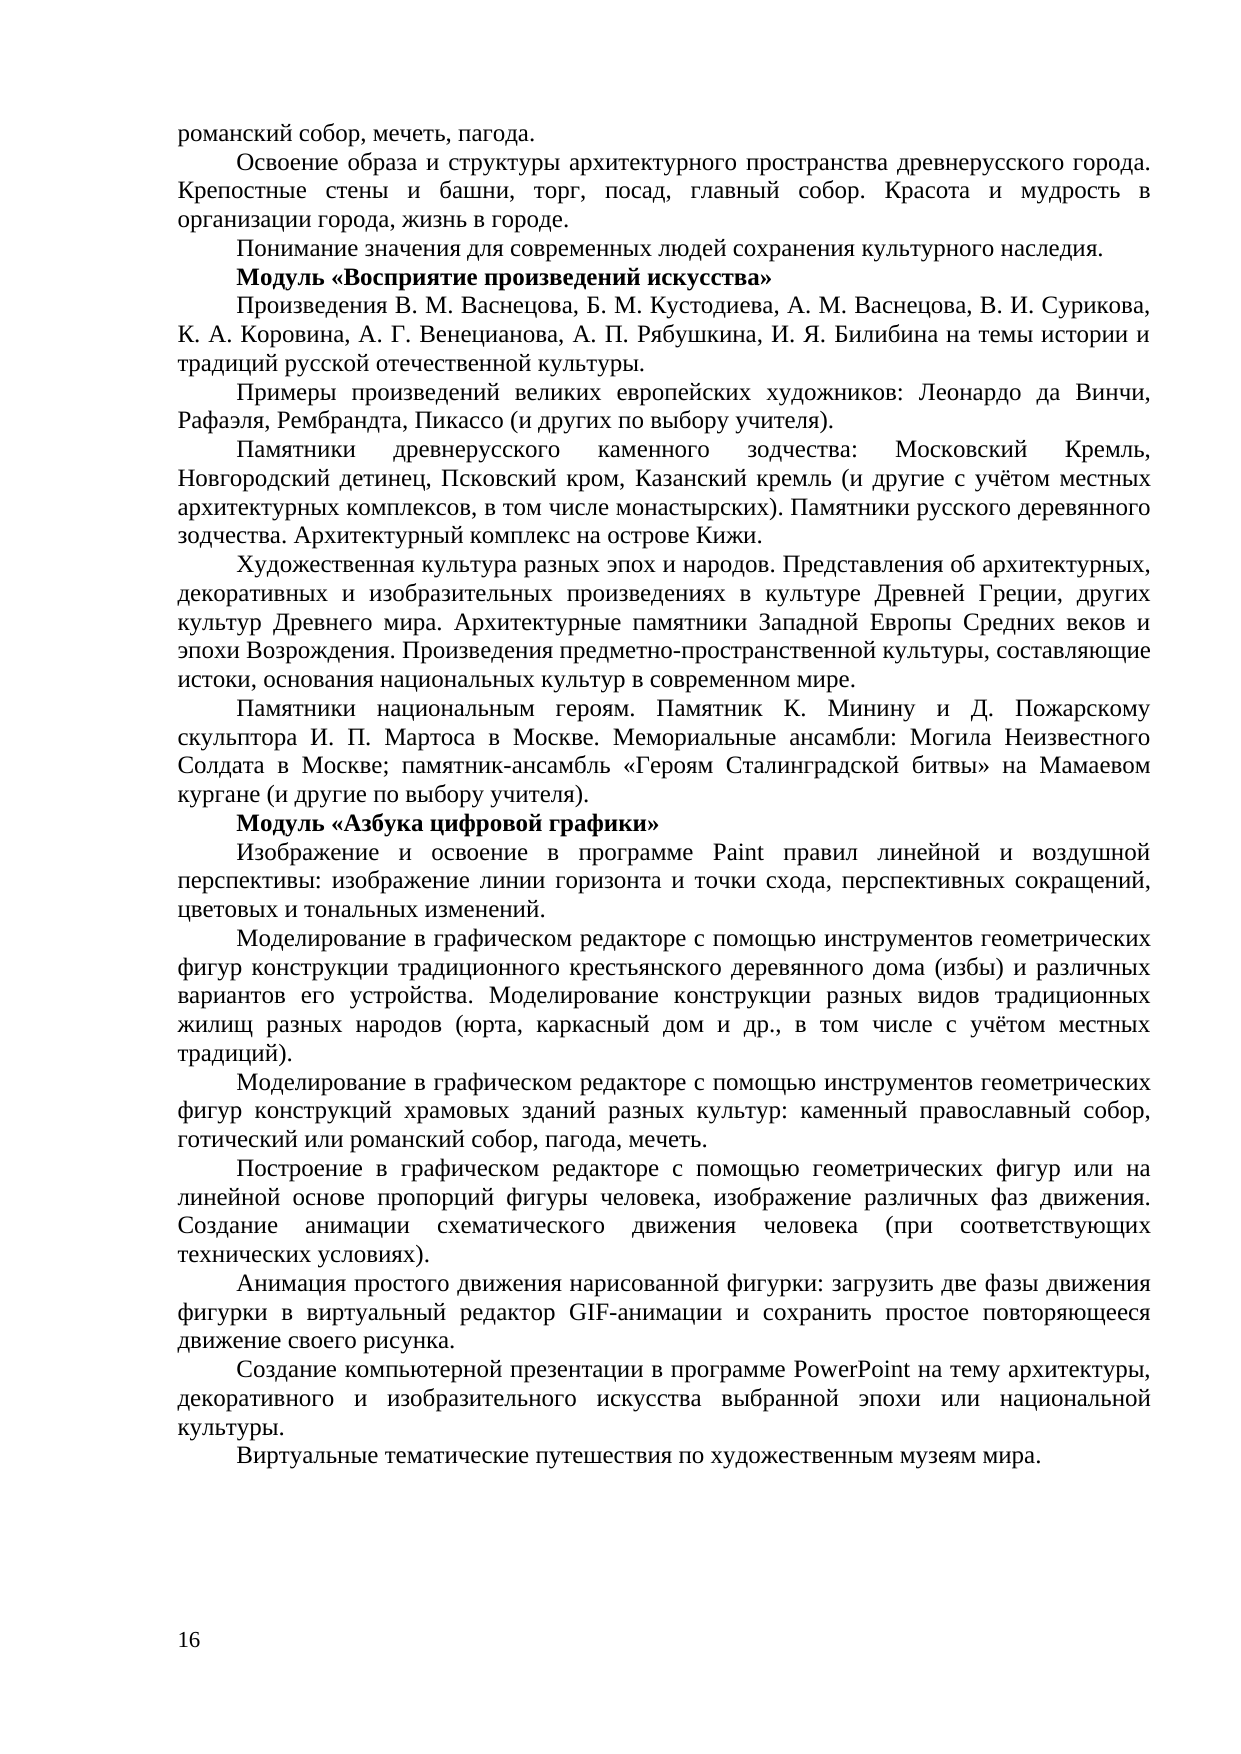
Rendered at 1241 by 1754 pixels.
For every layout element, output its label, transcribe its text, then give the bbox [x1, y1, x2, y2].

text Изображение и освоение в программе Paint правил линейной и воздушной перспективы: изображение линии горизонта и точки схода, перспективных сокращений, цветовых и тональных изменений. [177, 837, 1152, 923]
text Моделирование в графическом редакторе с помощью инструментов геометрических фигур конструкций храмовых зданий разных культур: каменный православный собор, готический или романский собор, пагода, мечеть. [177, 1067, 1152, 1153]
text Модуль «Азбука цифровой графики» [177, 808, 1152, 837]
text Создание компьютерной презентации в программе PowerPoint на тему архитектуры, декоративного и изобразительного искусства выбранной эпохи или национальной культуры. [177, 1354, 1152, 1441]
text Художественная культура разных эпох и народов. Представления об архитектурных, декоративных и изобразительных произведениях в культуре Древней Греции, других культур Древнего мира. Архитектурные памятники Западной Европы Средних веков и эпохи Возрождения. Произведения предметно-пространственной культуры, составляющие истоки, основания национальных культур в современном мире. [177, 549, 1152, 693]
text Освоение образа и структуры архитектурного пространства древнерусского города. Крепостные стены и башни, торг, посад, главный собор. Красота и мудрость в организации города, жизнь в городе. [177, 147, 1152, 233]
text Примеры произведений великих европейских художников: Леонардо да Винчи, Рафаэля, Рембрандта, Пикассо (и других по выбору учителя). [177, 377, 1152, 434]
text Анимация простого движения нарисованной фигурки: загрузить две фазы движения фигурки в виртуальный редактор GIF-анимации и сохранить простое повторяющееся движение своего рисунка. [177, 1268, 1152, 1354]
text Памятники национальным героям. Памятник К. Минину и Д. Пожарскому скульптора И. П. Мартоса в Москве. Мемориальные ансамбли: Могила Неизвестного Солдата в Москве; памятник-ансамбль «Героям Сталинградской битвы» на Мамаевом кургане (и другие по выбору учителя). [177, 693, 1152, 808]
text Понимание значения для современных людей сохранения культурного наследия. [177, 233, 1152, 262]
text Построение в графическом редакторе с помощью геометрических фигур или на линейной основе пропорций фигуры человека, изображение различных фаз движения. Создание анимации схематического движения человека (при соответствующих технических условиях). [177, 1153, 1152, 1268]
text Моделирование в графическом редакторе с помощью инструментов геометрических фигур конструкции традиционного крестьянского деревянного дома (избы) и различных вариантов его устройства. Моделирование конструкции разных видов традиционных жилищ разных народов (юрта, каркасный дом и др., в том числе с учётом местных традиций). [177, 923, 1152, 1067]
text Виртуальные тематические путешествия по художественным музеям мира. [177, 1441, 1152, 1469]
text Модуль «Восприятие произведений искусства» [177, 262, 1152, 291]
text Памятники древнерусского каменного зодчества: Московский Кремль, Новгородский детинец, Псковский кром, Казанский кремль (и другие с учётом местных архитектурных комплексов, в том числе монастырских). Памятники русского деревянного зодчества. Архитектурный комплекс на острове Кижи. [177, 434, 1152, 549]
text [177, 118, 1152, 147]
text Произведения В. М. Васнецова, Б. М. Кустодиева, А. М. Васнецова, В. И. Сурикова, К. А. Коровина, А. Г. Венецианова, А. П. Рябушкина, И. Я. Билибина на темы истории и традиций русской отечественной культуры. [177, 291, 1152, 377]
